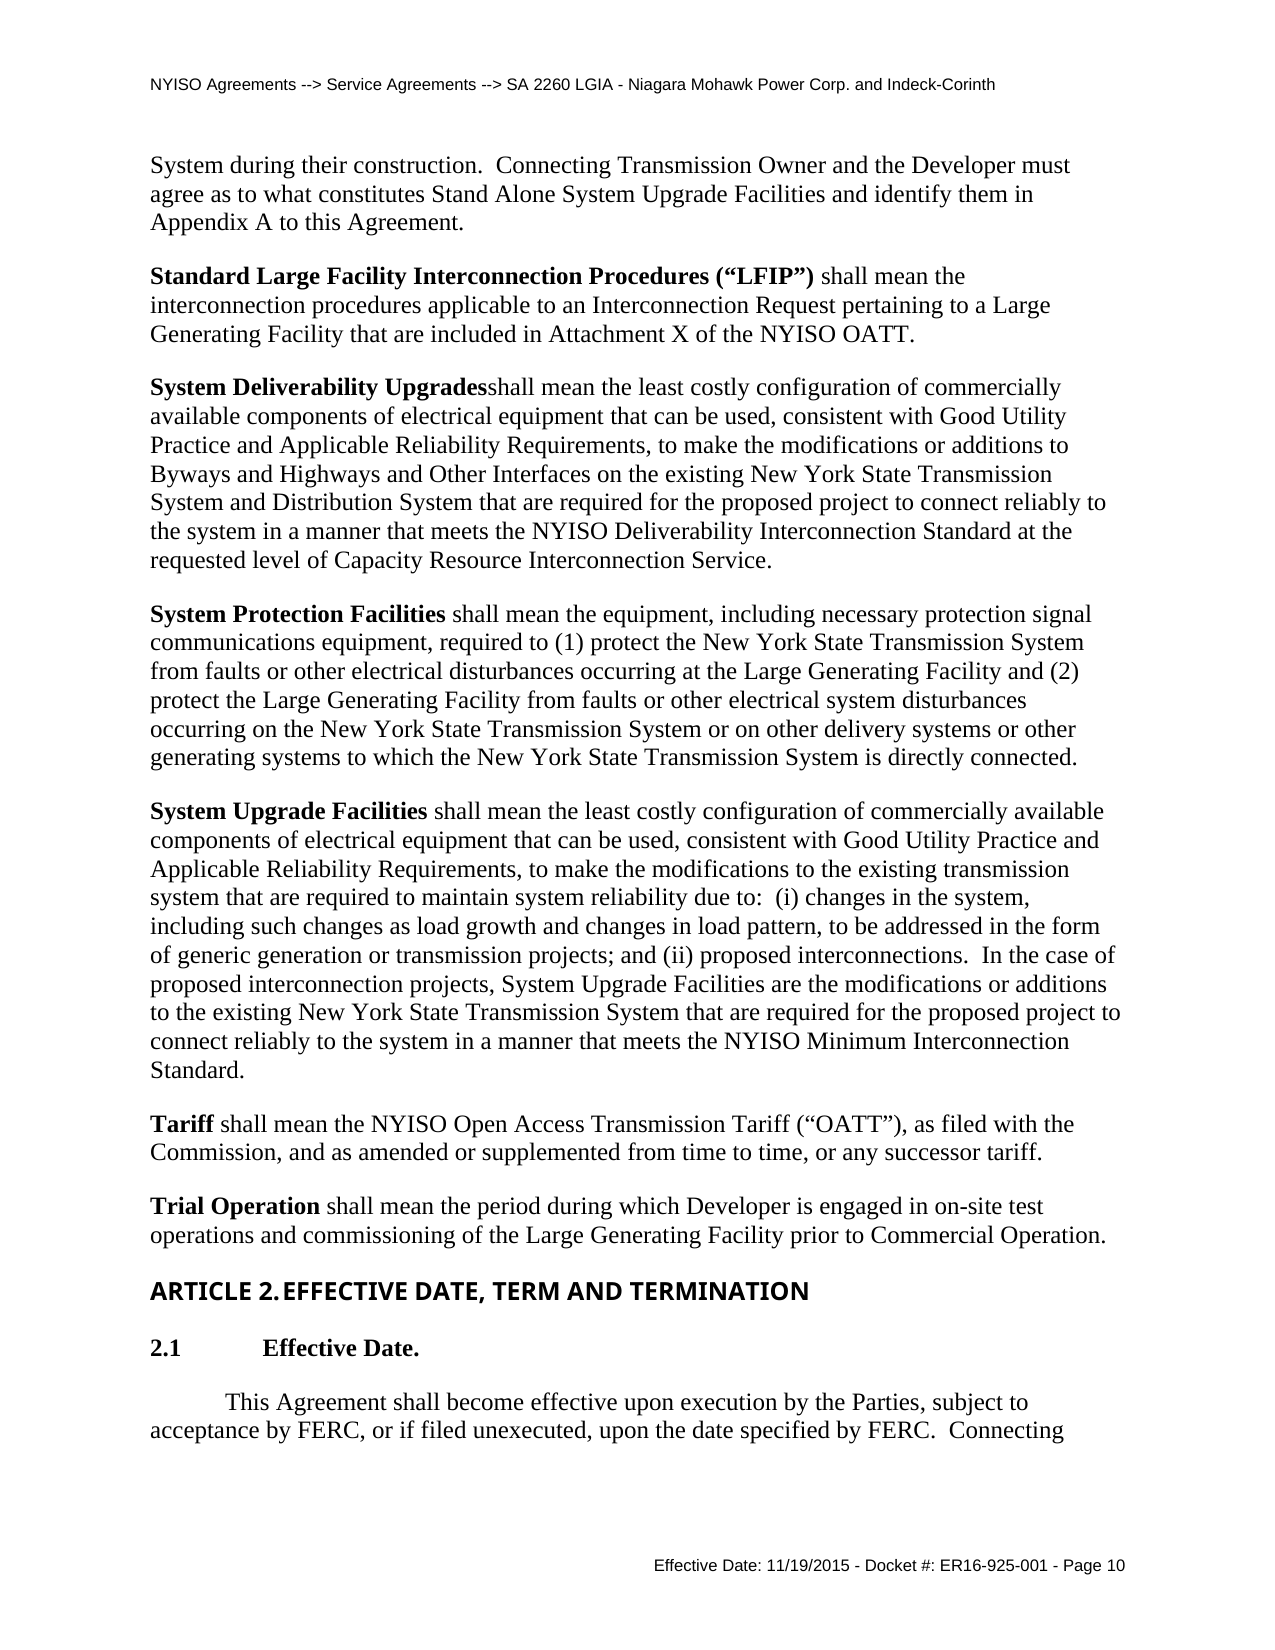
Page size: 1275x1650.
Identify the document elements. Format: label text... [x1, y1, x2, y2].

subtitle Article 2. EFFECTIVE DATE, TERM AND TERMINATION [150, 1274, 1125, 1308]
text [150, 1387, 1125, 1444]
text System Upgrade Facilities shall mean the least costly configuration of commercially available components of electrical equipment that can be used, consistent with Good Utility Practice and Applicable Reliability Requirements, to make the modifications to the existing transmission system that are required to maintain system reliability due to: (i) changes in the system, including such changes as load growth and changes in load pattern, to be addressed in the form of generic generation or transmission projects; and (ii) proposed interconnections. In the case of proposed interconnection projects, System Upgrade Facilities are the modifications or additions to the existing New York State Transmission System that are required for the proposed project to connect reliably to the system in a manner that meets the NYISO Minimum Interconnection Standard. [150, 796, 1125, 1084]
text System Deliverability Upgradesshall mean the least costly configuration of commercially available components of electrical equipment that can be used, consistent with Good Utility Practice and Applicable Reliability Requirements, to make the modifications or additions to Byways and Highways and Other Interfaces on the existing New York State Transmission System and Distribution System that are required for the proposed project to connect reliably to the system in a manner that meets the NYISO Deliverability Interconnection Standard at the requested level of Capacity Resource Interconnection Service. [150, 372, 1125, 574]
subtitle 2.1 Effective Date. [150, 1333, 1125, 1362]
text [150, 150, 1125, 236]
text Trial Operation shall mean the period during which Developer is engaged in on-site test operations and commissioning of the Large Generating Facility prior to Commercial Operation. [150, 1191, 1125, 1249]
text System Protection Facilities shall mean the equipment, including necessary protection signal communications equipment, required to (1) protect the New York State Transmission System from faults or other electrical disturbances occurring at the Large Generating Facility and (2) protect the Large Generating Facility from faults or other electrical system disturbances occurring on the New York State Transmission System or on other delivery systems or other generating systems to which the New York State Transmission System is directly connected. [150, 599, 1125, 771]
text Tariff shall mean the NYISO Open Access Transmission Tariff (“OATT”), as filed with the Commission, and as amended or supplemented from time to time, or any successor tariff. [150, 1109, 1125, 1166]
text Standard Large Facility Interconnection Procedures (“LFIP”) shall mean the interconnection procedures applicable to an Interconnection Request pertaining to a Large Generating Facility that are included in Attachment X of the NYISO OATT. [150, 261, 1125, 347]
